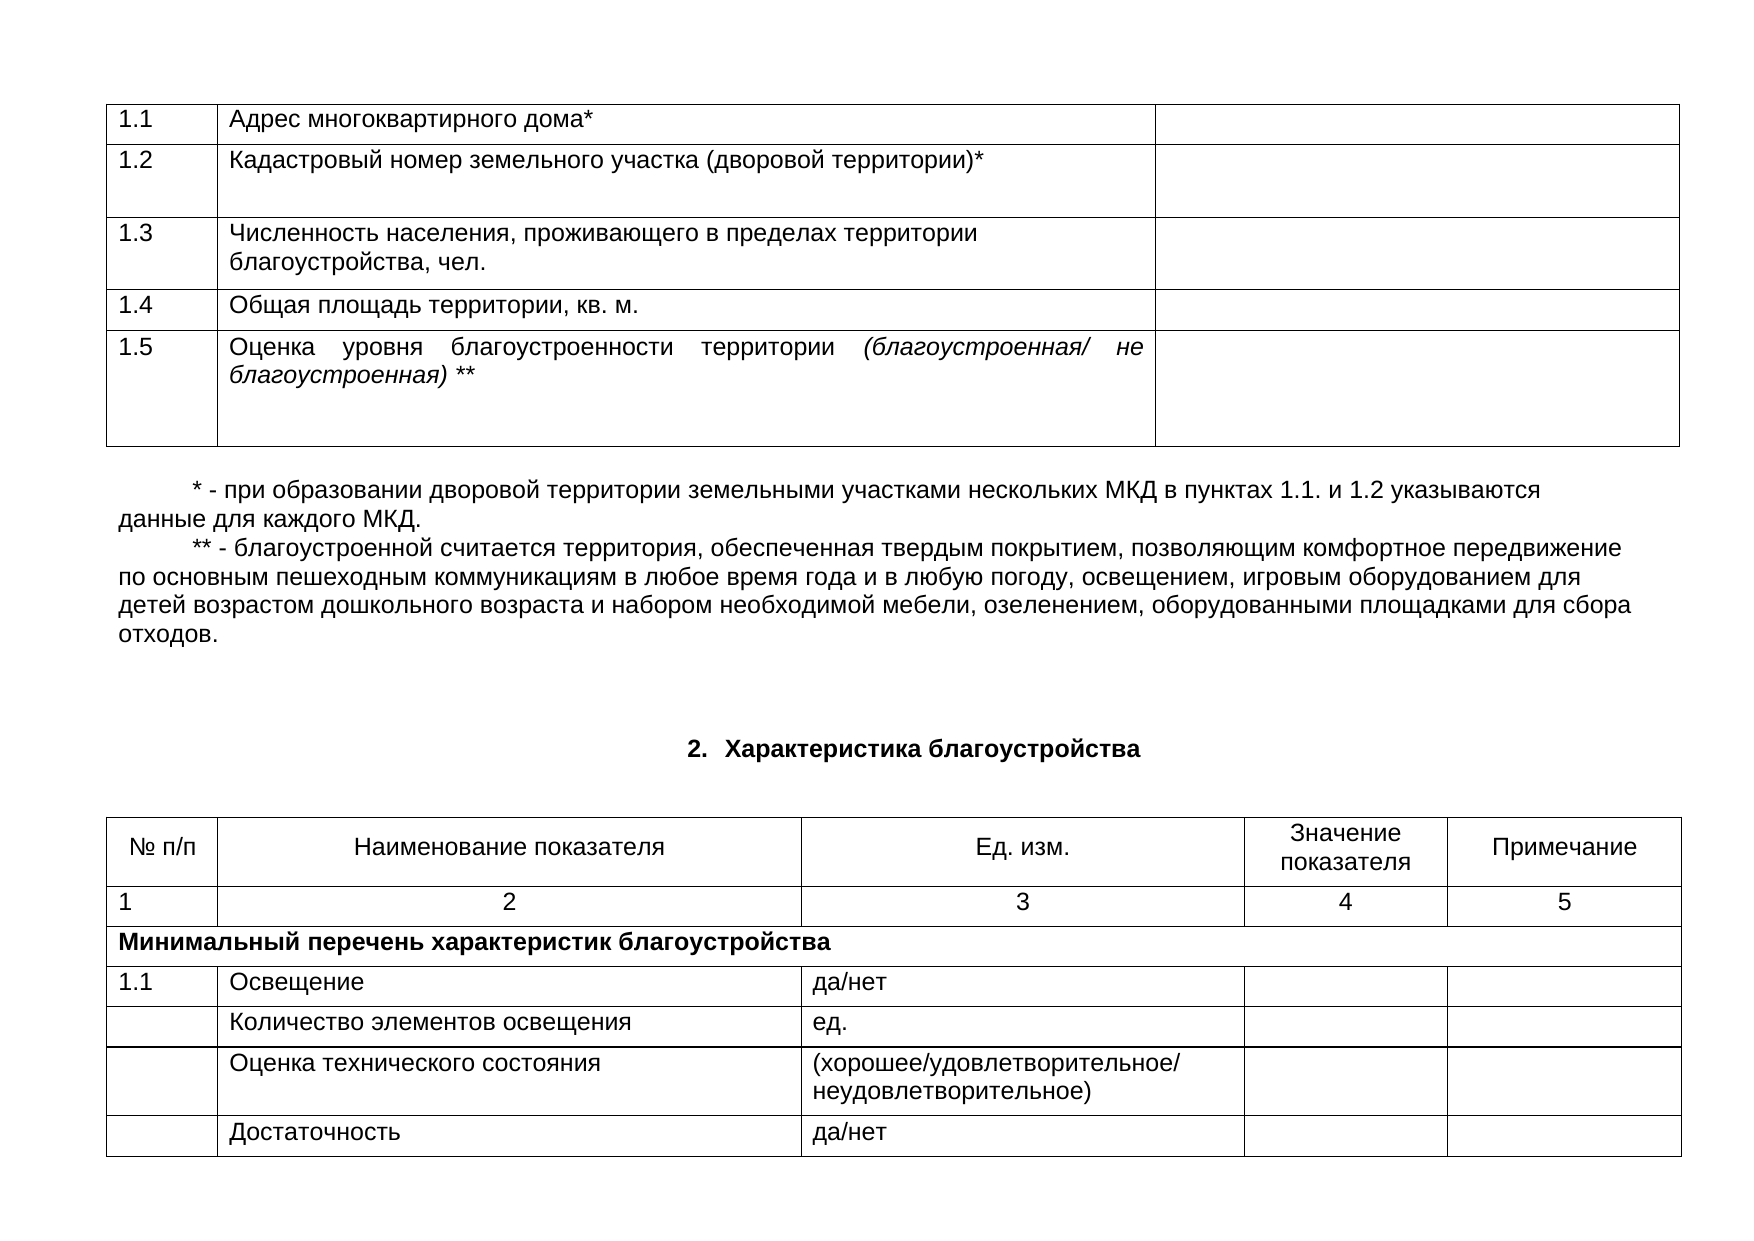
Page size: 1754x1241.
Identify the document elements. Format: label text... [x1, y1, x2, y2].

table_header Наименование показателя [218, 818, 801, 886]
table_cell [107, 1116, 217, 1156]
table_cell 5 [1448, 887, 1681, 926]
table_cell [107, 1048, 217, 1115]
text ** - благоустроенной считается территория, обеспеченная твердым покрытием, позволяющим комфортное передвижение по основным пешеходным коммуникациям в любое время года и в любую погоду, освещением, игровым оборудованием для детей возрастом дошкольного возраста и набором необходимой мебели, озеленением, оборудованными площадками для сбора отходов. [118, 533, 1636, 648]
table_cell 3 [802, 887, 1244, 926]
table_cell Оценка уровня благоустроенности территории (благоустроенная/ не благоустроенная) ** [218, 331, 1155, 446]
table_cell [1156, 105, 1679, 144]
table_header Примечание [1448, 818, 1681, 886]
table_cell 4 [1245, 887, 1447, 926]
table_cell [802, 1048, 1244, 1115]
table_cell Освещение [218, 967, 801, 1006]
table_cell [1448, 1007, 1681, 1046]
table_cell Оценка технического состояния [218, 1048, 801, 1115]
table_cell 1.2 [107, 145, 217, 217]
table_cell [1245, 1048, 1447, 1115]
table_cell Достаточность [218, 1116, 801, 1156]
table_cell 1.5 [107, 331, 217, 446]
table_cell [1245, 1116, 1447, 1156]
table_cell Кадастровый номер земельного участка (дворовой территории)* [218, 145, 1155, 217]
table_cell 1.1 [107, 105, 217, 144]
table_cell Численность населения, проживающего в пределах территории благоустройства, чел. [218, 218, 1155, 289]
table_cell да/нет [802, 1116, 1244, 1156]
table_cell [1156, 331, 1679, 446]
table_cell 1.4 [107, 290, 217, 330]
table_cell [1156, 218, 1679, 289]
table_cell да/нет [802, 967, 1244, 1006]
table_header Ед. изм. [802, 818, 1244, 886]
table_cell [107, 1007, 217, 1046]
table_cell [1448, 1116, 1681, 1156]
table_cell 2 [218, 887, 801, 926]
table_cell [1245, 1007, 1447, 1046]
table_cell [1245, 967, 1447, 1006]
table_cell [1448, 1048, 1681, 1115]
table_cell Количество элементов освещения [218, 1007, 801, 1046]
table_header Значение показателя [1245, 818, 1447, 886]
table_cell [1156, 145, 1679, 217]
text * - при образовании дворовой территории земельными участками нескольких МКД в пунктах 1.1. и 1.2 указываются данные для каждого МКД. [118, 475, 1636, 533]
table_cell 1.1 [107, 967, 217, 1006]
table_cell 1 [107, 887, 217, 926]
table_cell [1448, 967, 1681, 1006]
list Характеристика благоустройства [192, 734, 1636, 763]
table_cell ед. [802, 1007, 1244, 1046]
table_cell 1.3 [107, 218, 217, 289]
table_cell Адрес многоквартирного дома* [218, 105, 1155, 144]
table_cell Минимальный перечень характеристик благоустройства [107, 927, 1681, 966]
table_cell [1156, 290, 1679, 330]
table_cell Общая площадь территории, кв. м. [218, 290, 1155, 330]
table_header № п/п [107, 818, 217, 886]
